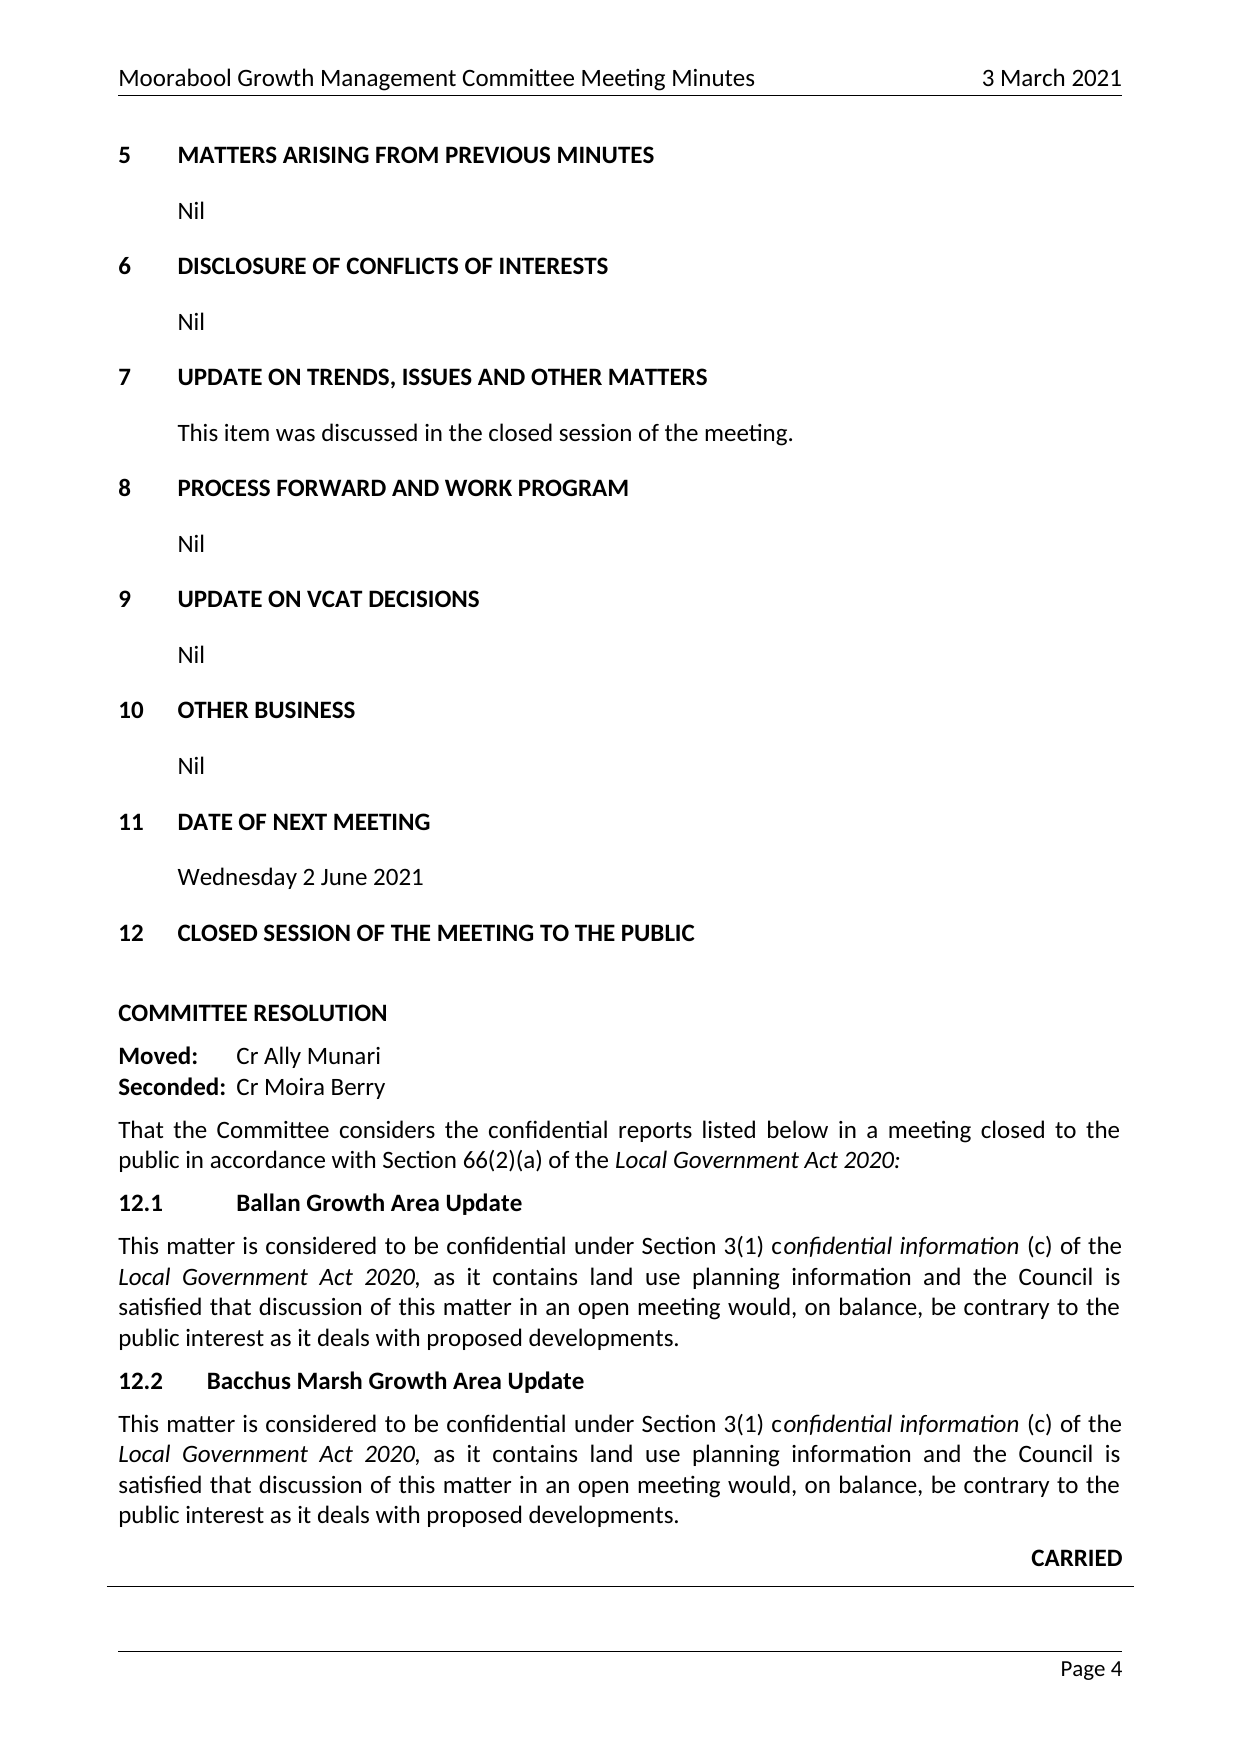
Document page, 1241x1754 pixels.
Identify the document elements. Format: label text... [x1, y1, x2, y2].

text 5 Matters Arising from Previous Minutes [118, 139, 1122, 170]
text Wednesday 2 June 2021 [148, 861, 1122, 892]
text Nil [148, 639, 1122, 670]
text 12 Closed Session of the Meeting to the Public [118, 917, 1122, 947]
text 9 Update on VCAT Decisions [118, 584, 1122, 614]
text 6 Disclosure of Conflicts of Interests [118, 251, 1122, 281]
text Nil [148, 750, 1122, 781]
table_header Committee Resolution Moved: Cr Ally Munari Seconded: Cr Moira Berry That the Committee considers the confidential reports listed below in a meeting closed to the public in accordance with Section 66(2)(a) of the Local Government Act 2020: 12.1 Ballan Growth Area Update This matter is considered to be confidential under Section 3(1) confidential information (c) of the Local Government Act 2020, as it contains land use planning information and the Council is satisfied that discussion of this matter in an open meeting would, on balance, be contrary to the public interest as it deals with proposed developments. 12.2 Bacchus Marsh Growth Area Update This matter is considered to be confidential under Section 3(1) confidential information (c) of the Local Government Act 2020, as it contains land use planning information and the Council is satisfied that discussion of this matter in an open meeting would, on balance, be contrary to the public interest as it deals with proposed developments. Carried [107, 972, 1133, 1586]
text 11 Date of Next Meeting [118, 806, 1122, 836]
text This item was discussed in the closed session of the meeting. [148, 417, 1122, 448]
text 8 Process Forward and Work Program [118, 473, 1122, 503]
text Nil [148, 306, 1122, 337]
text 10 Other Business [118, 695, 1122, 725]
text Nil [148, 528, 1122, 559]
text Nil [148, 195, 1122, 226]
text 7 Update on Trends, Issues and Other Matters [118, 362, 1122, 392]
